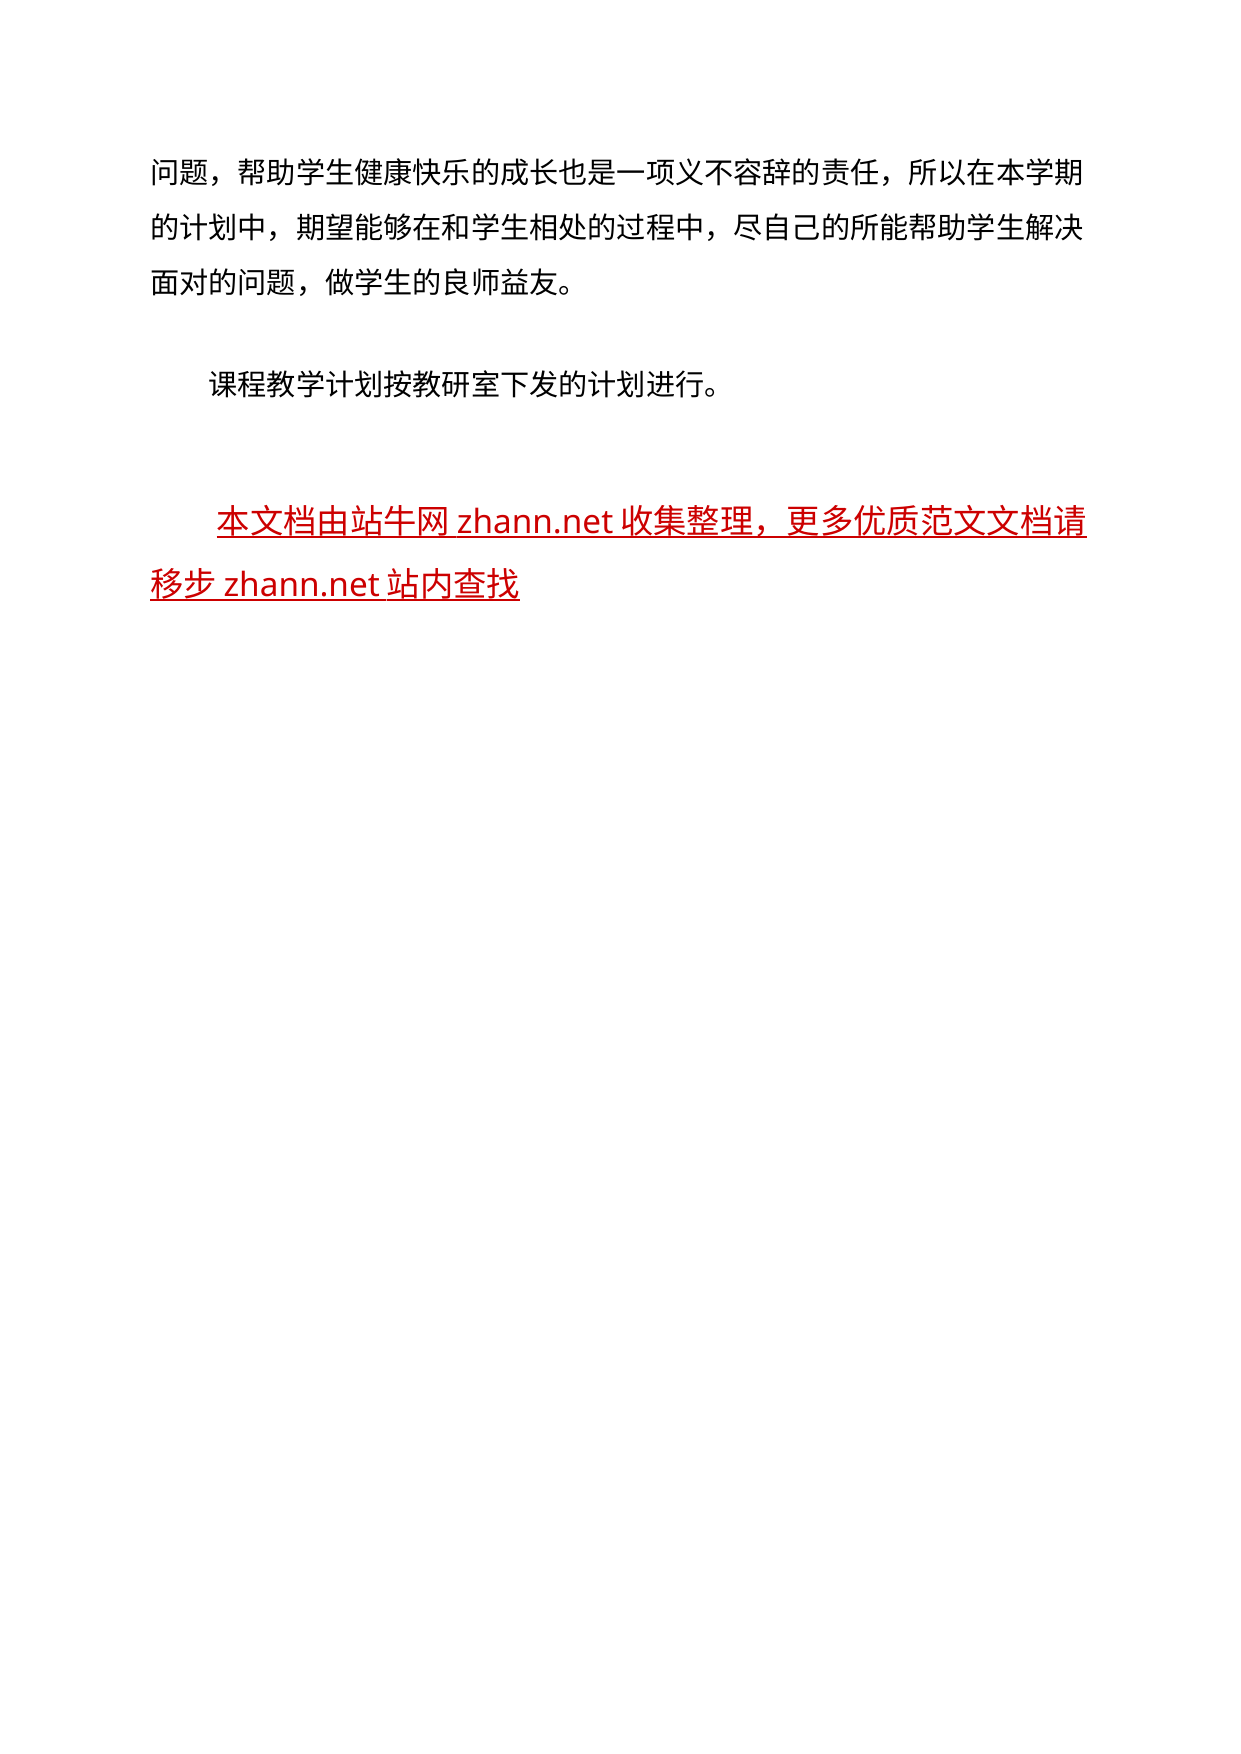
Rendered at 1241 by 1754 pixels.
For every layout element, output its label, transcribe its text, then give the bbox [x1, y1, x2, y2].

text 本文档由站牛网zhann.net收集整理，更多优质范文文档请移步zhann.net站内查找 [150, 494, 1090, 606]
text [150, 150, 1090, 302]
text 课程教学计划按教研室下发的计划进行。 [150, 362, 1090, 404]
